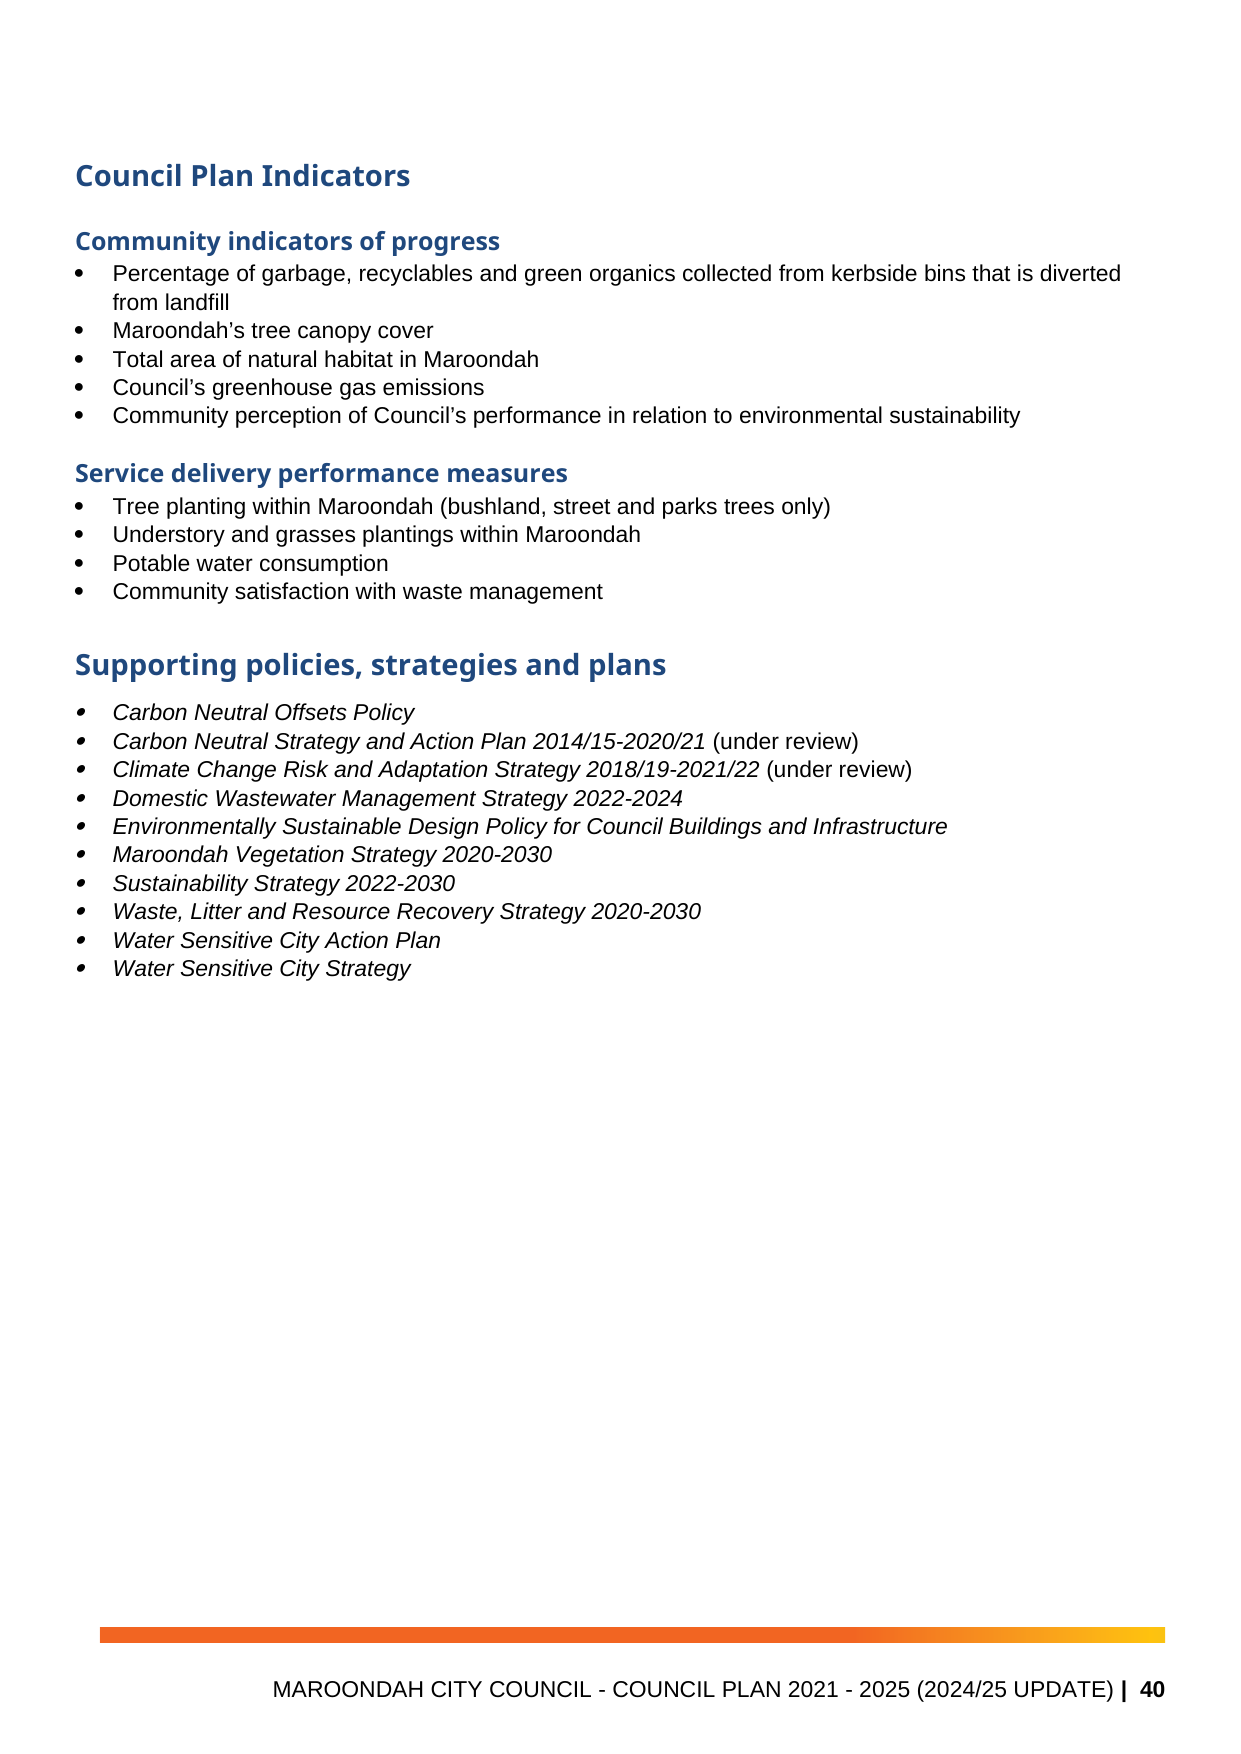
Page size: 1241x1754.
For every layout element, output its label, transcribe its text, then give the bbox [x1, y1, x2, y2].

list Total area of natural habitat in Maroondah [75, 346, 1165, 372]
list Understory and grasses plantings within Maroondah [75, 521, 1165, 547]
list Maroondah’s tree canopy cover [75, 317, 1165, 343]
list Potable water consumption [75, 549, 1165, 576]
list Maroondah Vegetation Strategy 2020-2030 [75, 841, 1165, 868]
list Water Sensitive City Strategy [75, 955, 1165, 981]
subtitle Council Plan Indicators [75, 156, 1165, 195]
list Carbon Neutral Strategy and Action Plan 2014/15-2020/21 (under review) [75, 728, 1165, 754]
list Percentage of garbage, recyclables and green organics collected from kerbside bins that is diverted from landfill [75, 260, 1165, 315]
list Sustainability Strategy 2022-2030 [75, 870, 1165, 896]
subtitle Supporting policies, strategies and plans [75, 644, 1165, 683]
list Environmentally Sustainable Design Policy for Council Buildings and Infrastructure [75, 813, 1165, 839]
subtitle Service delivery performance measures [75, 456, 1165, 490]
list Climate Change Risk and Adaptation Strategy 2018/19-2021/22 (under review) [75, 756, 1165, 782]
list Community perception of Council’s performance in relation to environmental sustainability [75, 402, 1165, 429]
list Community satisfaction with waste management [75, 578, 1165, 604]
list Waste, Litter and Resource Recovery Strategy 2020-2030 [75, 898, 1165, 924]
list Water Sensitive City Action Plan [75, 927, 1165, 953]
subtitle Community indicators of progress [75, 223, 1165, 257]
list Council’s greenhouse gas emissions [75, 374, 1165, 400]
list Tree planting within Maroondah (bushland, street and parks trees only) [75, 493, 1165, 519]
picture [99, 1627, 1166, 1643]
list Carbon Neutral Offsets Policy [75, 699, 1165, 726]
list Domestic Wastewater Management Strategy 2022-2024 [75, 784, 1165, 811]
